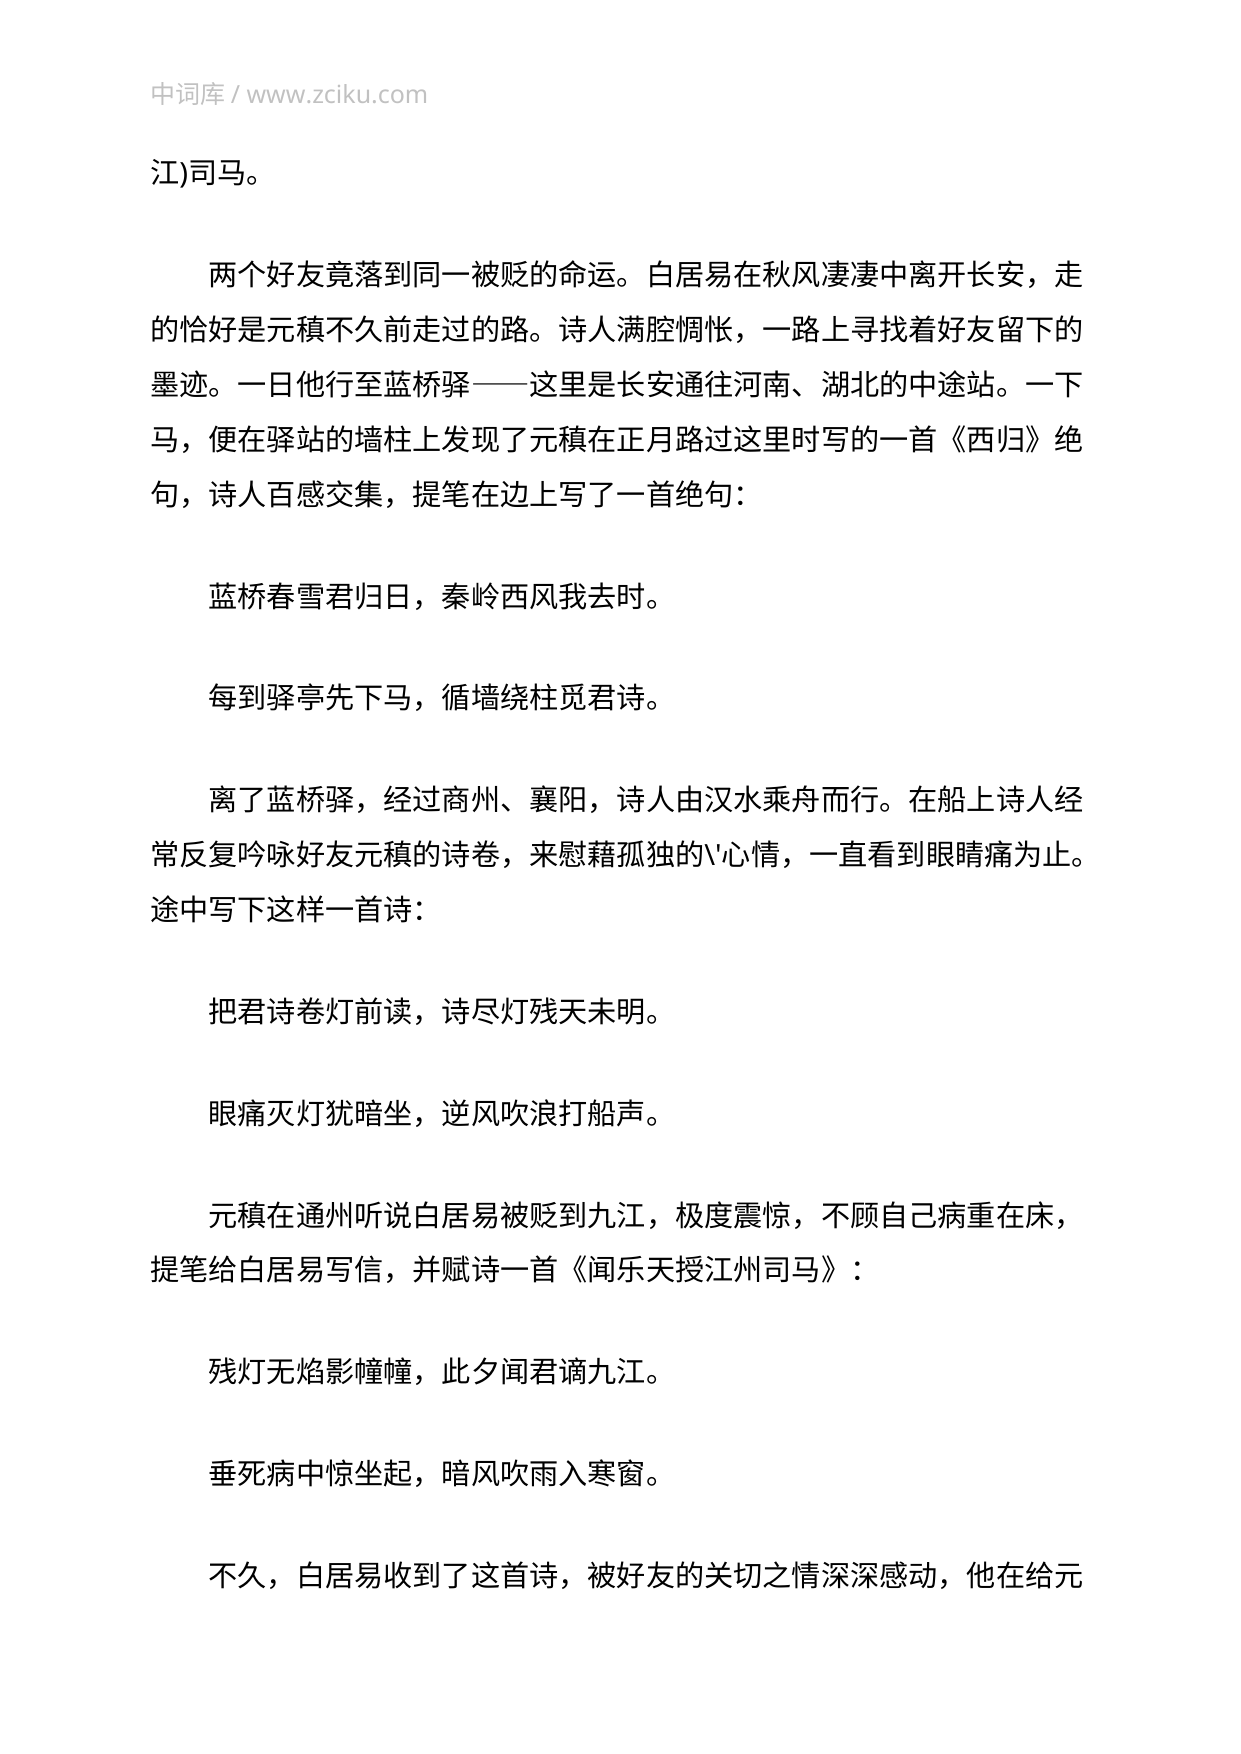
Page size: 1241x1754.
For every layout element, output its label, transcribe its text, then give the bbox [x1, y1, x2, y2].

text 垂死病中惊坐起，暗风吹雨入寒窗。 [150, 1451, 1090, 1493]
text 每到驿亭先下马，循墙绕柱觅君诗。 [150, 675, 1090, 717]
text 两个好友竟落到同一被贬的命运。白居易在秋风凄凄中离开长安，走的恰好是元稹不久前走过的路。诗人满腔惆怅，一路上寻找着好友留下的墨迹。一日他行至蓝桥驿——这里是长安通往河南、湖北的中途站。一下马，便在驿站的墙柱上发现了元稹在正月路过这里时写的一首《西归》绝句，诗人百感交集，提笔在边上写了一首绝句： [150, 252, 1090, 514]
text 眼痛灭灯犹暗坐，逆风吹浪打船声。 [150, 1090, 1090, 1133]
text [150, 150, 1090, 192]
text 把君诗卷灯前读，诗尽灯残天未明。 [150, 988, 1090, 1031]
text 残灯无焰影幢幢，此夕闻君谪九江。 [150, 1349, 1090, 1391]
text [150, 1552, 1090, 1594]
text 离了蓝桥驿，经过商州、襄阳，诗人由汉水乘舟而行。在船上诗人经常反复吟咏好友元稹的诗卷，来慰藉孤独的\'心情，一直看到眼睛痛为止。途中写下这样一首诗： [150, 777, 1090, 929]
text 蓝桥春雪君归日，秦岭西风我去时。 [150, 573, 1090, 616]
text 元稹在通州听说白居易被贬到九江，极度震惊，不顾自己病重在床，提笔给白居易写信，并赋诗一首《闻乐天授江州司马》： [150, 1192, 1090, 1289]
